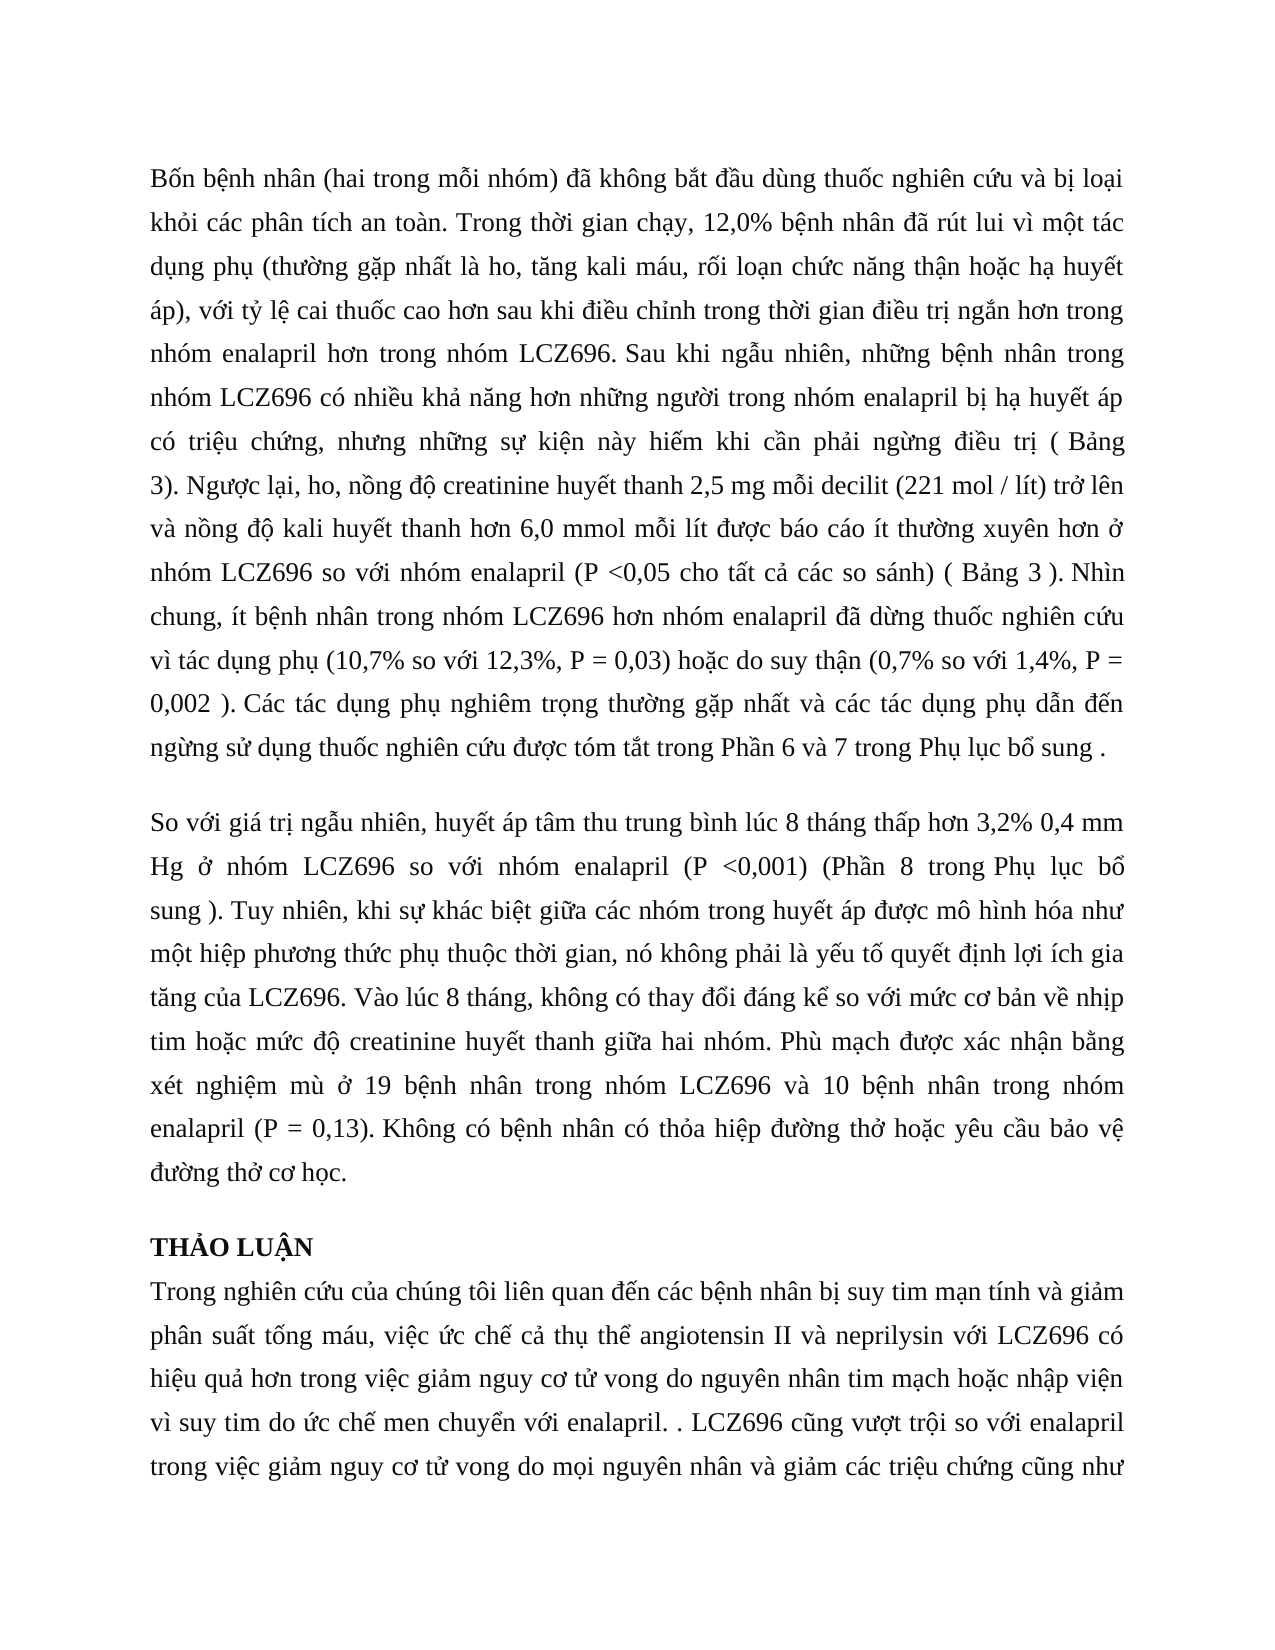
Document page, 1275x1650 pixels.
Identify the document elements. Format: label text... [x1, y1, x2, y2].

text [150, 1262, 1125, 1481]
text So với giá trị ngẫu nhiên, huyết áp tâm thu trung bình lúc 8 tháng thấp hơn 3,2% 0,4 mm Hg ở nhóm LCZ696 so với nhóm enalapril (P <0,001) (Phần 8 trong Phụ lục bổ sung ). Tuy nhiên, khi sự khác biệt giữa các nhóm trong huyết áp được mô hình hóa như một hiệp phương thức phụ thuộc thời gian, nó không phải là yếu tố quyết định lợi ích gia tăng của LCZ696. Vào lúc 8 tháng, không có thay đổi đáng kể so với mức cơ bản về nhịp tim hoặc mức độ creatinine huyết thanh giữa hai nhóm. Phù mạch được xác nhận bằng xét nghiệm mù ở 19 bệnh nhân trong nhóm LCZ696 và 10 bệnh nhân trong nhóm enalapril (P = 0,13). Không có bệnh nhân có thỏa hiệp đường thở hoặc yêu cầu bảo vệ đường thở cơ học. [150, 794, 1125, 1187]
text Bốn bệnh nhân (hai trong mỗi nhóm) đã không bắt đầu dùng thuốc nghiên cứu và bị loại khỏi các phân tích an toàn. Trong thời gian chạy, 12,0% bệnh nhân đã rút lui vì một tác dụng phụ (thường gặp nhất là ho, tăng kali máu, rối loạn chức năng thận hoặc hạ huyết áp), với tỷ lệ cai thuốc cao hơn sau khi điều chỉnh trong thời gian điều trị ngắn hơn trong nhóm enalapril hơn trong nhóm LCZ696. Sau khi ngẫu nhiên, những bệnh nhân trong nhóm LCZ696 có nhiều khả năng hơn những người trong nhóm enalapril bị hạ huyết áp có triệu chứng, nhưng những sự kiện này hiếm khi cần phải ngừng điều trị ( Bảng 3). Ngược lại, ho, nồng độ creatinine huyết thanh 2,5 mg mỗi decilit (221 mol / lít) trở lên và nồng độ kali huyết thanh hơn 6,0 mmol mỗi lít được báo cáo ít thường xuyên hơn ở nhóm LCZ696 so với nhóm enalapril (P <0,05 cho tất cả các so sánh) ( Bảng 3 ). Nhìn chung, ít bệnh nhân trong nhóm LCZ696 hơn nhóm enalapril đã dừng thuốc nghiên cứu vì tác dụng phụ (10,7% so với 12,3%, P = 0,03) hoặc do suy thận (0,7% so với 1,4%, P = 0,002 ). Các tác dụng phụ nghiêm trọng thường gặp nhất và các tác dụng phụ dẫn đến ngừng sử dụng thuốc nghiên cứu được tóm tắt trong Phần 6 và 7 trong Phụ lục bổ sung . [150, 150, 1125, 762]
text THẢO LUẬN [150, 1219, 1125, 1262]
